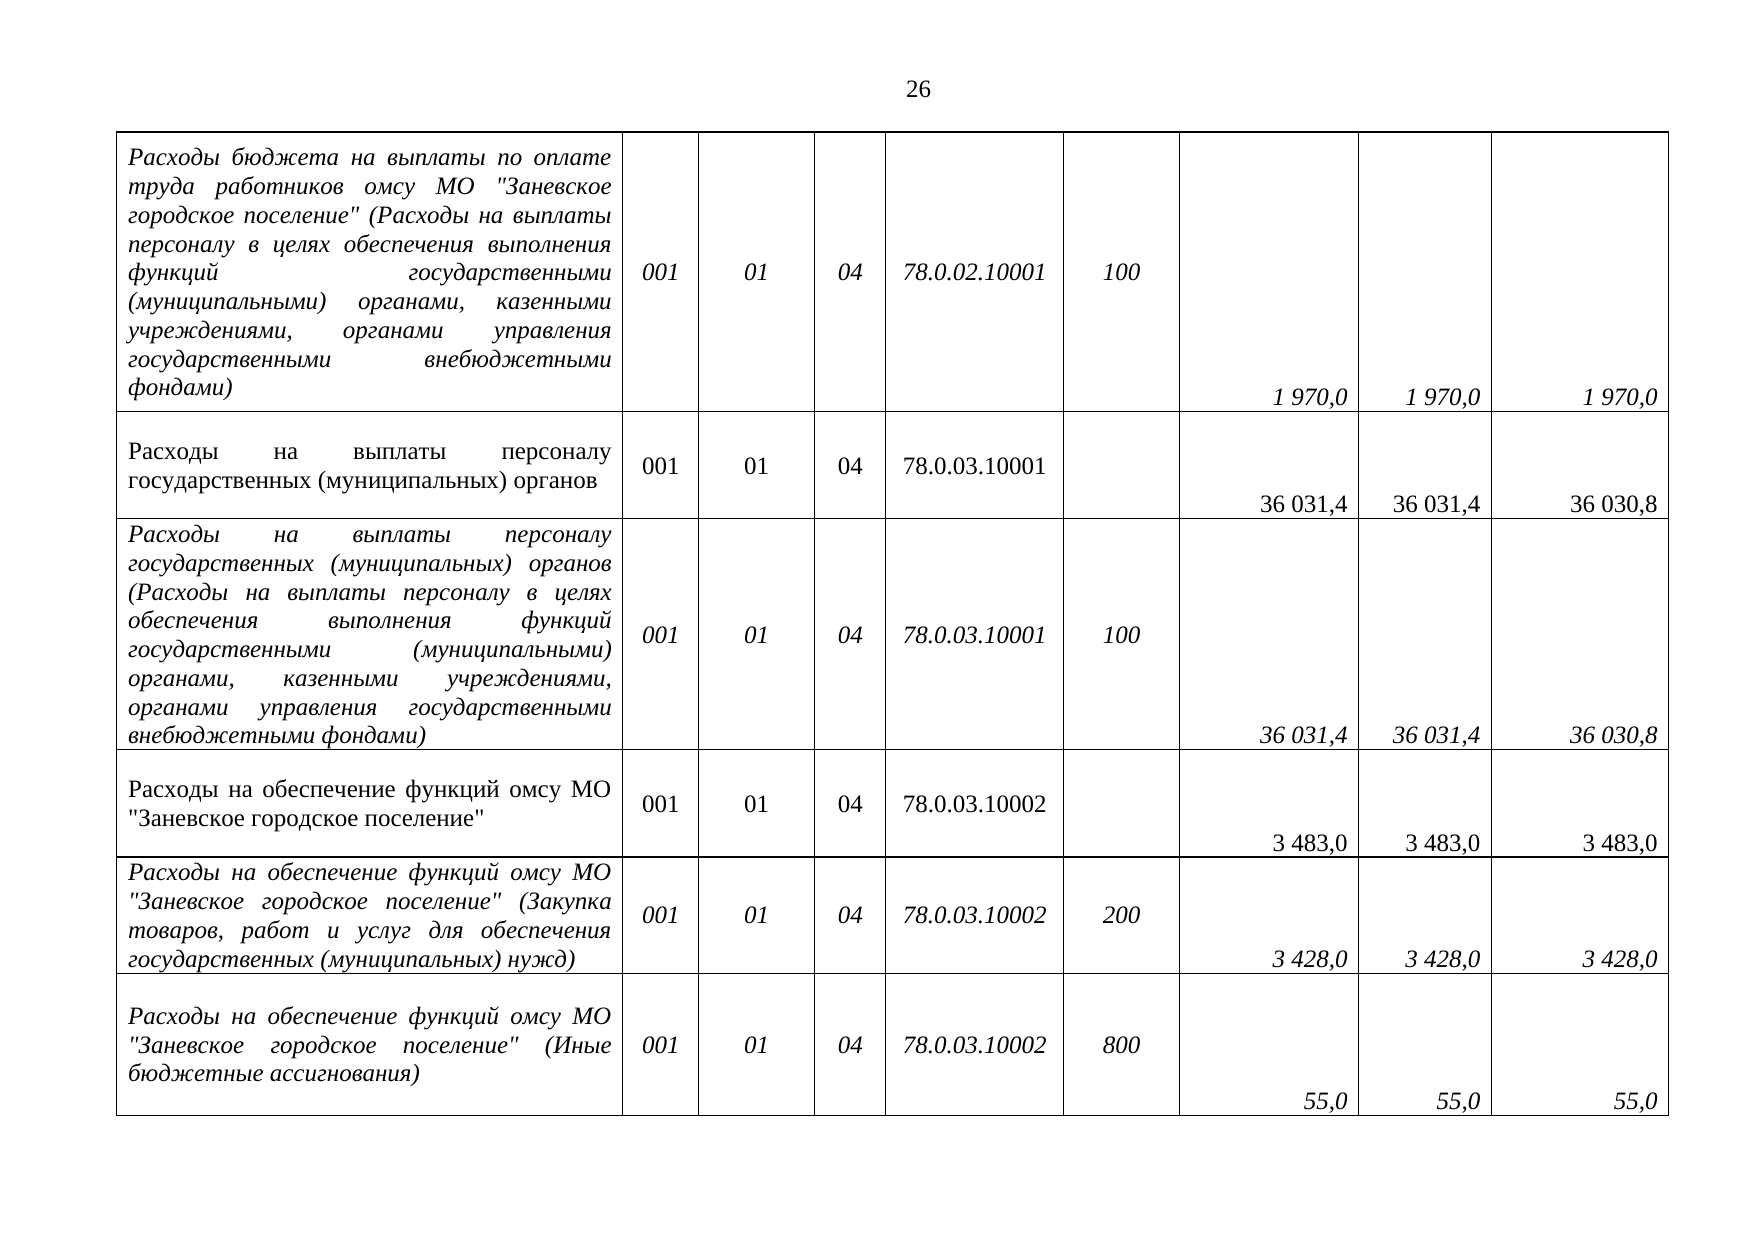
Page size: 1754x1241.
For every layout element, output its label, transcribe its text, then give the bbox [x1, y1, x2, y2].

table_cell 001 [623, 750, 698, 856]
table_cell Расходы на выплаты персоналу государственных (муниципальных) органов [117, 412, 622, 518]
table_cell 78.0.03.10002 [886, 858, 1063, 972]
table_cell 001 [623, 412, 698, 518]
table_cell [1064, 750, 1179, 856]
table_cell 55,0 [1492, 974, 1668, 1115]
table_cell Расходы на обеспечение функций омсу МО "Заневское городское поселение" (Иные бюджетные ассигнования) [117, 974, 622, 1115]
table_cell 36 031,4 [1180, 412, 1358, 518]
table_cell 36 031,4 [1359, 412, 1491, 518]
table_cell 100 [1064, 133, 1179, 411]
table_cell 04 [815, 858, 885, 972]
table_cell Расходы на обеспечение функций омсу МО "Заневское городское поселение" (Закупка товаров, работ и услуг для обеспечения государственных (муниципальных) нужд) [117, 858, 622, 972]
table_cell 3 428,0 [1359, 858, 1491, 972]
table_cell 1 970,0 [1359, 133, 1491, 411]
table_cell 55,0 [1180, 974, 1358, 1115]
table_cell 04 [815, 974, 885, 1115]
table_cell 78.0.03.10001 [886, 519, 1063, 749]
table_cell 1 970,0 [1180, 133, 1358, 411]
table_cell 3 483,0 [1180, 750, 1358, 856]
table_cell 04 [815, 133, 885, 411]
table_cell 3 428,0 [1180, 858, 1358, 972]
table_cell Расходы бюджета на выплаты по оплате труда работников омсу МО "Заневское городское поселение" (Расходы на выплаты персоналу в целях обеспечения выполнения функций государственными (муниципальными) органами, казенными учреждениями, органами управления государственными внебюджетными фондами) [117, 133, 622, 411]
table_cell 001 [623, 974, 698, 1115]
table_cell Расходы на обеспечение функций омсу МО "Заневское городское поселение" [117, 750, 622, 856]
table_cell 78.0.03.10001 [886, 412, 1063, 518]
table_cell 04 [815, 412, 885, 518]
table_cell 800 [1064, 974, 1179, 1115]
table_cell 001 [623, 133, 698, 411]
table_cell 01 [699, 750, 814, 856]
table_cell 01 [699, 133, 814, 411]
table_cell 04 [815, 519, 885, 749]
table_cell 01 [699, 519, 814, 749]
table_cell 01 [699, 974, 814, 1115]
table_cell 78.0.03.10002 [886, 974, 1063, 1115]
table_cell 55,0 [1359, 974, 1491, 1115]
table_cell 36 030,8 [1492, 519, 1668, 749]
table_cell [1064, 412, 1179, 518]
table_cell 200 [1064, 858, 1179, 972]
table_cell 36 031,4 [1180, 519, 1358, 749]
table_cell 001 [623, 519, 698, 749]
table_cell 100 [1064, 519, 1179, 749]
table_cell Расходы на выплаты персоналу государственных (муниципальных) органов (Расходы на выплаты персоналу в целях обеспечения выполнения функций государственными (муниципальными) органами, казенными учреждениями, органами управления государственными внебюджетными фондами) [117, 519, 622, 749]
table_cell 36 030,8 [1492, 412, 1668, 518]
table_cell 3 483,0 [1359, 750, 1491, 856]
table_cell 78.0.02.10001 [886, 133, 1063, 411]
table_cell 01 [699, 412, 814, 518]
table_cell 1 970,0 [1492, 133, 1668, 411]
table_cell 78.0.03.10002 [886, 750, 1063, 856]
table_cell 36 031,4 [1359, 519, 1491, 749]
table_cell 3 483,0 [1492, 750, 1668, 856]
table_cell 04 [815, 750, 885, 856]
table_cell 001 [623, 858, 698, 972]
table_cell 01 [699, 858, 814, 972]
table_cell 3 428,0 [1492, 858, 1668, 972]
